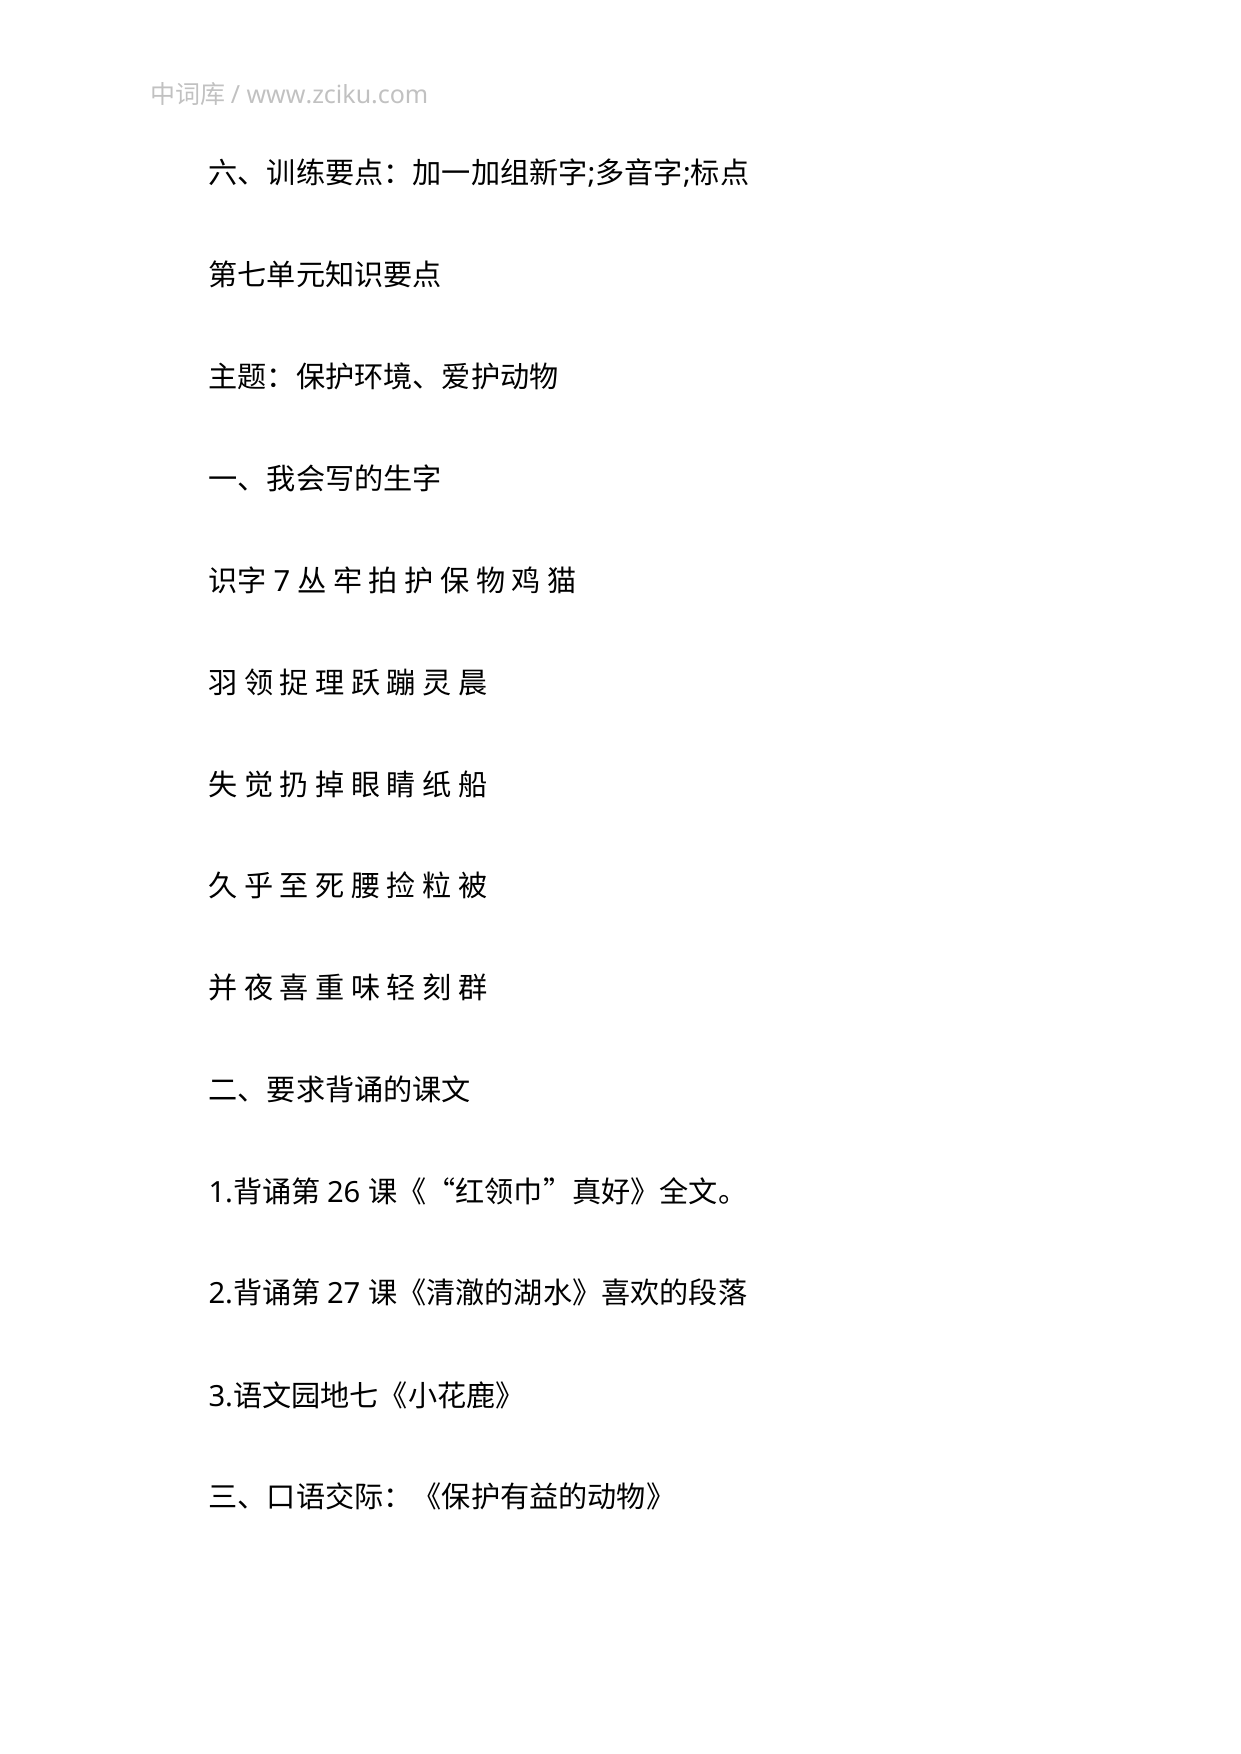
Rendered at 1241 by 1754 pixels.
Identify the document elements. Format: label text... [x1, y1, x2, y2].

text 并 夜 喜 重 味 轻 刻 群 [150, 964, 1090, 1007]
text 二、要求背诵的课文 [150, 1066, 1090, 1109]
text 久 乎 至 死 腰 捡 粒 被 [150, 863, 1090, 905]
text 第七单元知识要点 [150, 252, 1090, 294]
text 六、训练要点：加一加组新字;多音字;标点 [150, 150, 1090, 192]
text 2.背诵第 27 课《清澈的湖水》喜欢的段落 [150, 1270, 1090, 1312]
text 识字 7 丛 牢 拍 护 保 物 鸡 猫 [150, 557, 1090, 600]
text 羽 领 捉 理 跃 蹦 灵 晨 [150, 659, 1090, 702]
text 失 觉 扔 掉 眼 睛 纸 船 [150, 761, 1090, 803]
text 一、我会写的生字 [150, 456, 1090, 498]
text 三、口语交际：《保护有益的动物》 [150, 1474, 1090, 1516]
text 3.语文园地七《小花鹿》 [150, 1372, 1090, 1414]
text 1.背诵第 26 课《“红领巾”真好》全文。 [150, 1168, 1090, 1211]
text 主题：保护环境、爱护动物 [150, 354, 1090, 396]
